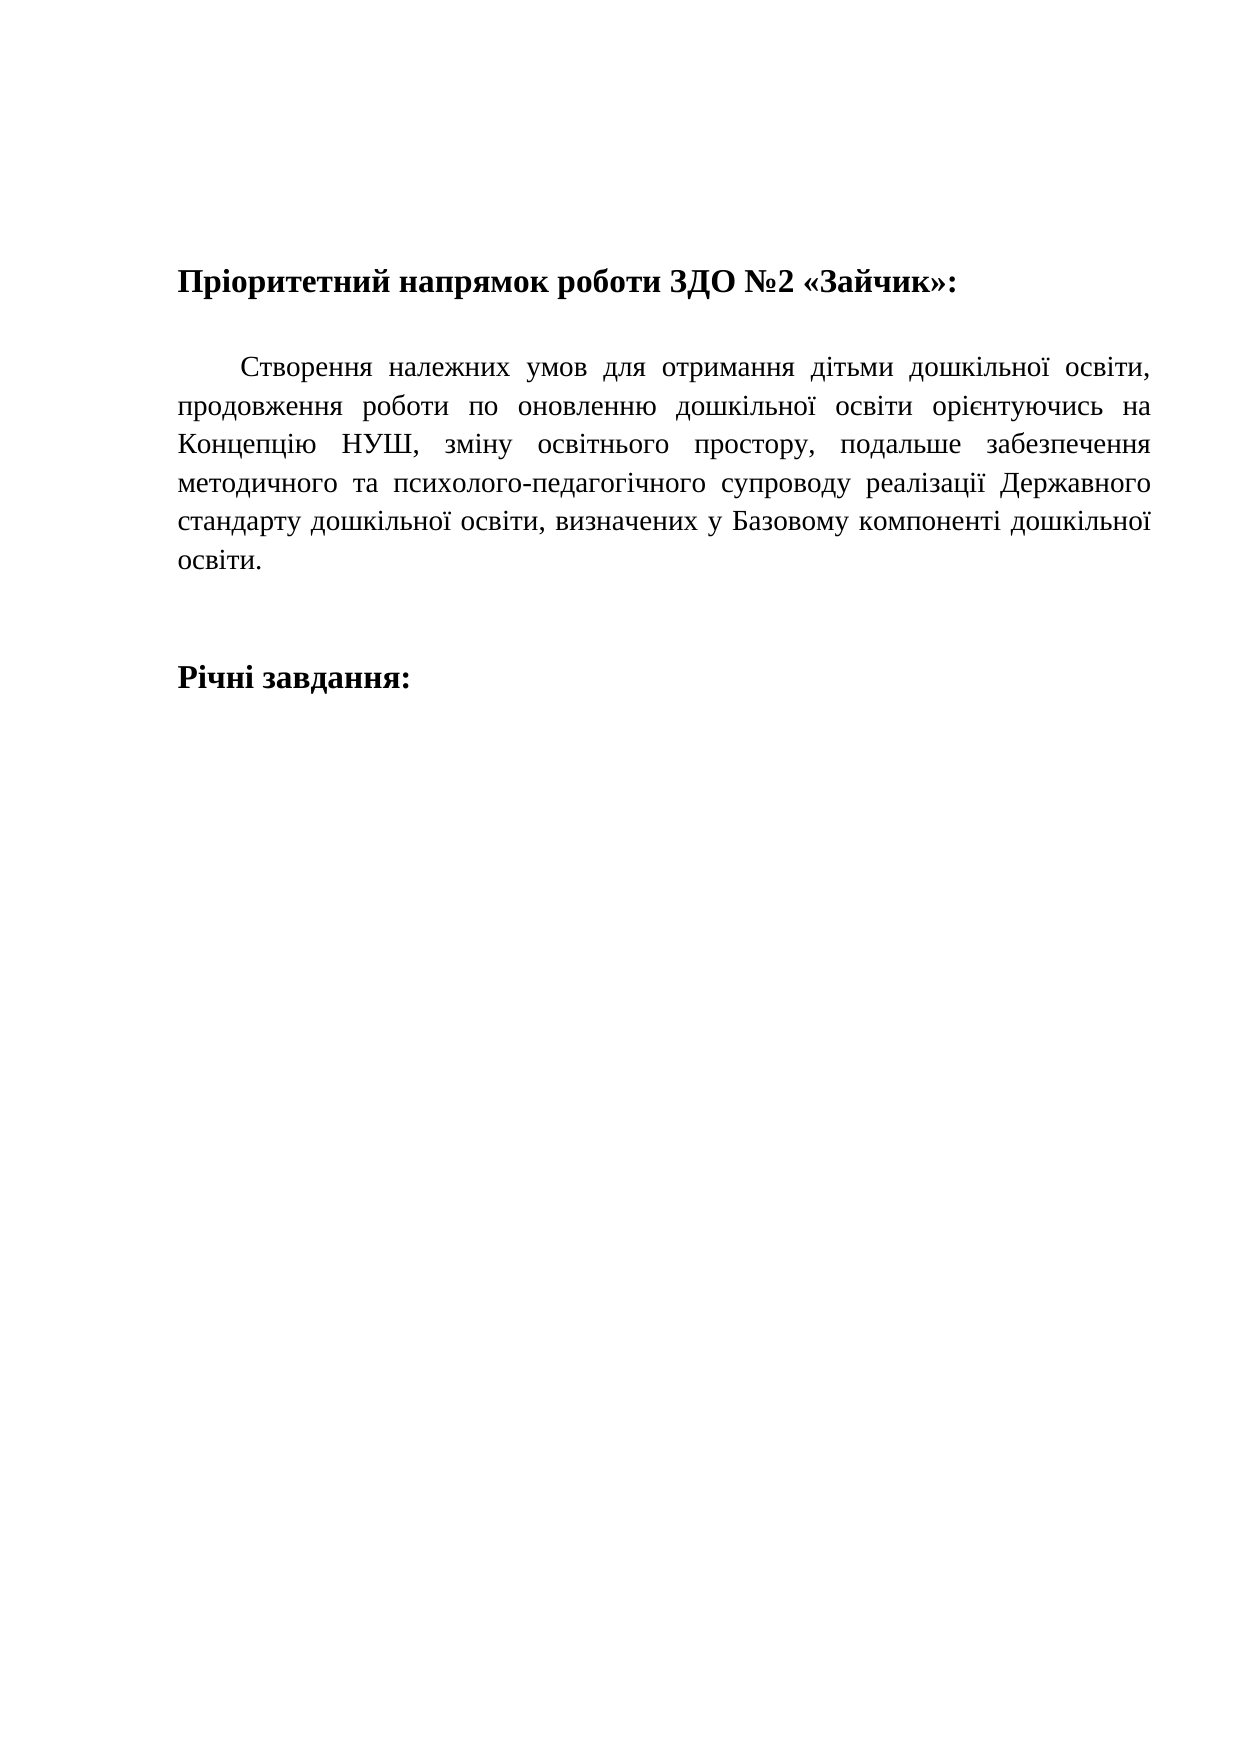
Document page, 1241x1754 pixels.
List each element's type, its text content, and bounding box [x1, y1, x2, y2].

text Річні завдання: [162, 658, 1122, 696]
text Створення належних умов для отримання дітьми дошкільної освіти, продовження роботи по оновленню дошкільної освіти орієнтуючись на Концепцію НУШ, зміну освітнього простору, подальше забезпечення методичного та психолого-педагогічного супроводу реалізації Державного стандарту дошкільної освіти, визначених у Базовому компоненті дошкільної освіти. [177, 349, 1152, 576]
text Пріоритетний напрямок роботи ЗДО №2 «Зайчик»: [177, 261, 1152, 299]
